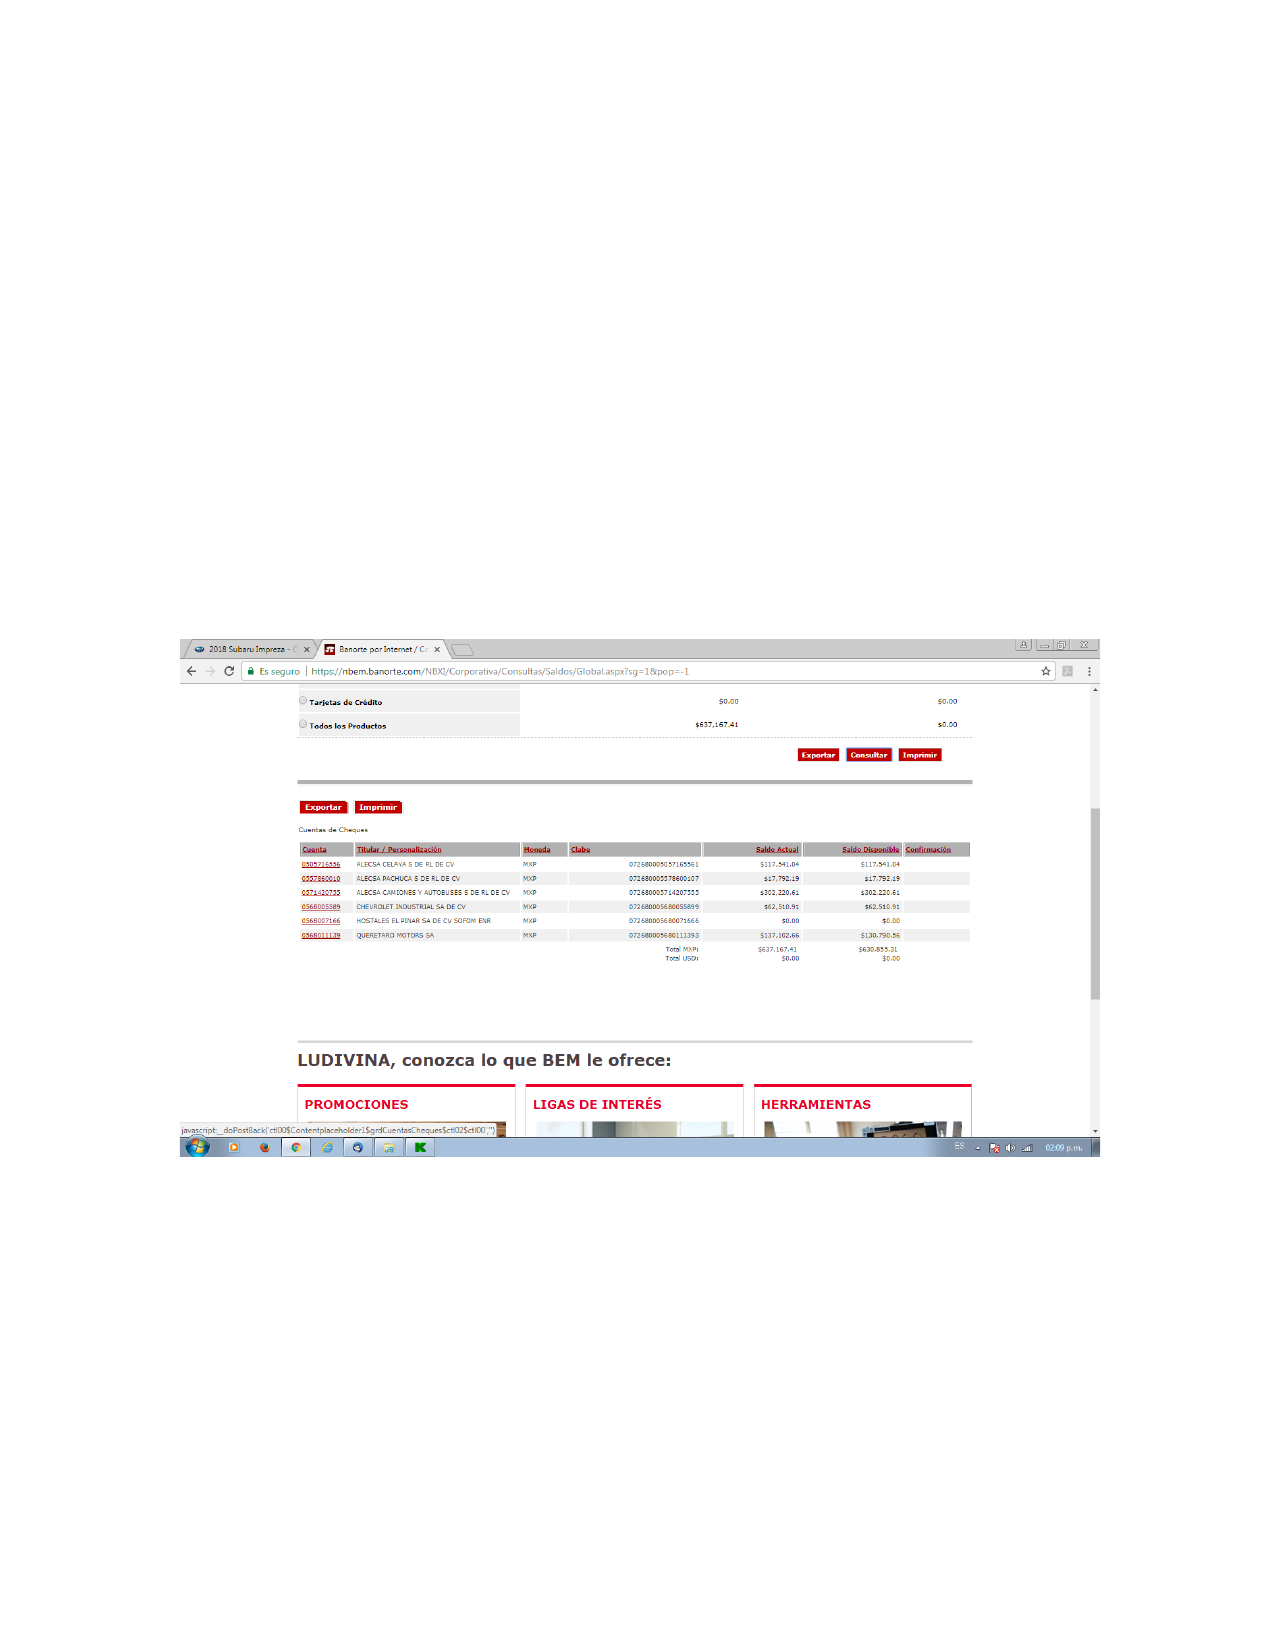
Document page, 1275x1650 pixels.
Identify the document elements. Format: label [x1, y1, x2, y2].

picture [179, 639, 1101, 1157]
